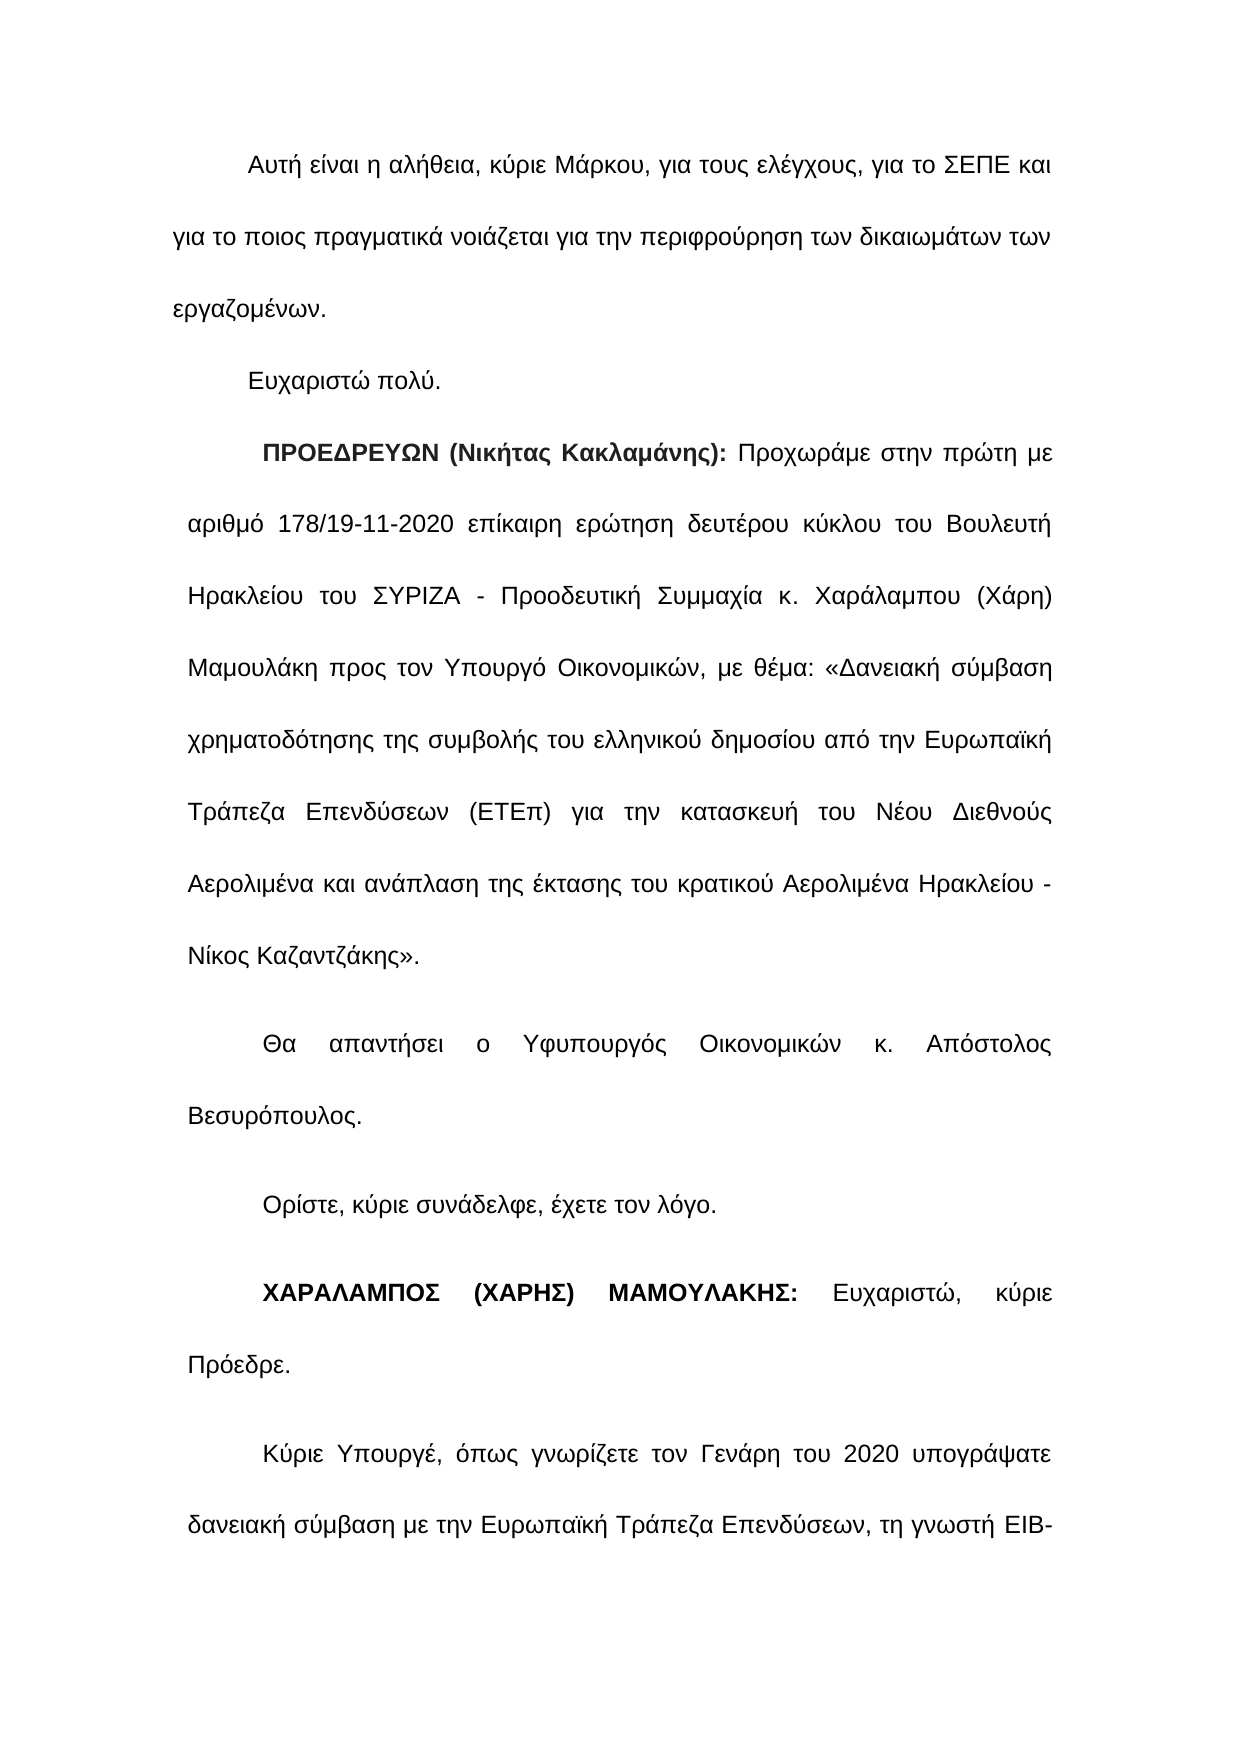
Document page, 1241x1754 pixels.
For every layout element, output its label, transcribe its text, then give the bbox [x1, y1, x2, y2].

text Ευχαριστώ πολύ. [173, 366, 1053, 394]
text ΠΡΟΕΔΡΕΥΩΝ (Νικήτας Κακλαμάνης): Προχωράμε στην πρώτη με αριθμό 178/19-11-2020 επίκαιρη ερώτηση δευτέρου κύκλου του Βουλευτή Ηρακλείου του ΣΥΡΙΖΑ - Προοδευτική Συμμαχία κ. Χαράλαμπου (Χάρη) Μαμουλάκη προς τον Υπουργό Οικονομικών, με θέμα: «Δανειακή σύμβαση χρηματοδότησης της συμβολής του ελληνικού δημοσίου από την Ευρωπαϊκή Τράπεζα Επενδύσεων (ΕΤΕπ) για την κατασκευή του Νέου Διεθνούς Αερολιμένα και ανάπλαση της έκτασης του κρατικού Αερολιμένα Ηρακλείου - Νίκος Καζαντζάκης». [187, 892, 1053, 969]
text Θα απαντήσει ο Υφυπουργός Οικονομικών κ. Απόστολος Βεσυρόπουλος. [187, 1029, 1053, 1130]
text ΧΑΡΑΛΑΜΠΟΣ (ΧΑΡΗΣ) ΜΑΜΟΥΛΑΚΗΣ: Ευχαριστώ, κύριε Πρόεδρε. [187, 1278, 1053, 1379]
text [187, 1438, 1053, 1539]
text ΠΡΟΕΔΡΕΥΩΝ (Νικήτας Κακλαμάνης): Προχωράμε στην πρώτη με αριθμό 178/19-11-2020 επίκαιρη ερώτηση δευτέρου κύκλου του Βουλευτή Ηρακλείου του ΣΥΡΙΖΑ - Προοδευτική Συμμαχία κ. Χαράλαμπου (Χάρη) Μαμουλάκη προς τον Υπουργό Οικονομικών, με θέμα: «Δανειακή σύμβαση χρηματοδότησης της συμβολής του ελληνικού δημοσίου από την Ευρωπαϊκή Τράπεζα Επενδύσεων (ΕΤΕπ) για την κατασκευή του Νέου Διεθνούς Αερολιμένα και ανάπλαση της έκτασης του κρατικού Αερολιμένα Ηρακλείου - Νίκος Καζαντζάκης». [187, 437, 1053, 891]
text Ορίστε, κύριε συνάδελφε, έχετε τον λόγο. [187, 1189, 1053, 1218]
text Αυτή είναι η αλήθεια, κύριε Μάρκου, για τους ελέγχους, για το ΣΕΠΕ και για το ποιος πραγματικά νοιάζεται για την περιφρούρηση των δικαιωμάτων των εργαζομένων. [173, 150, 1053, 322]
